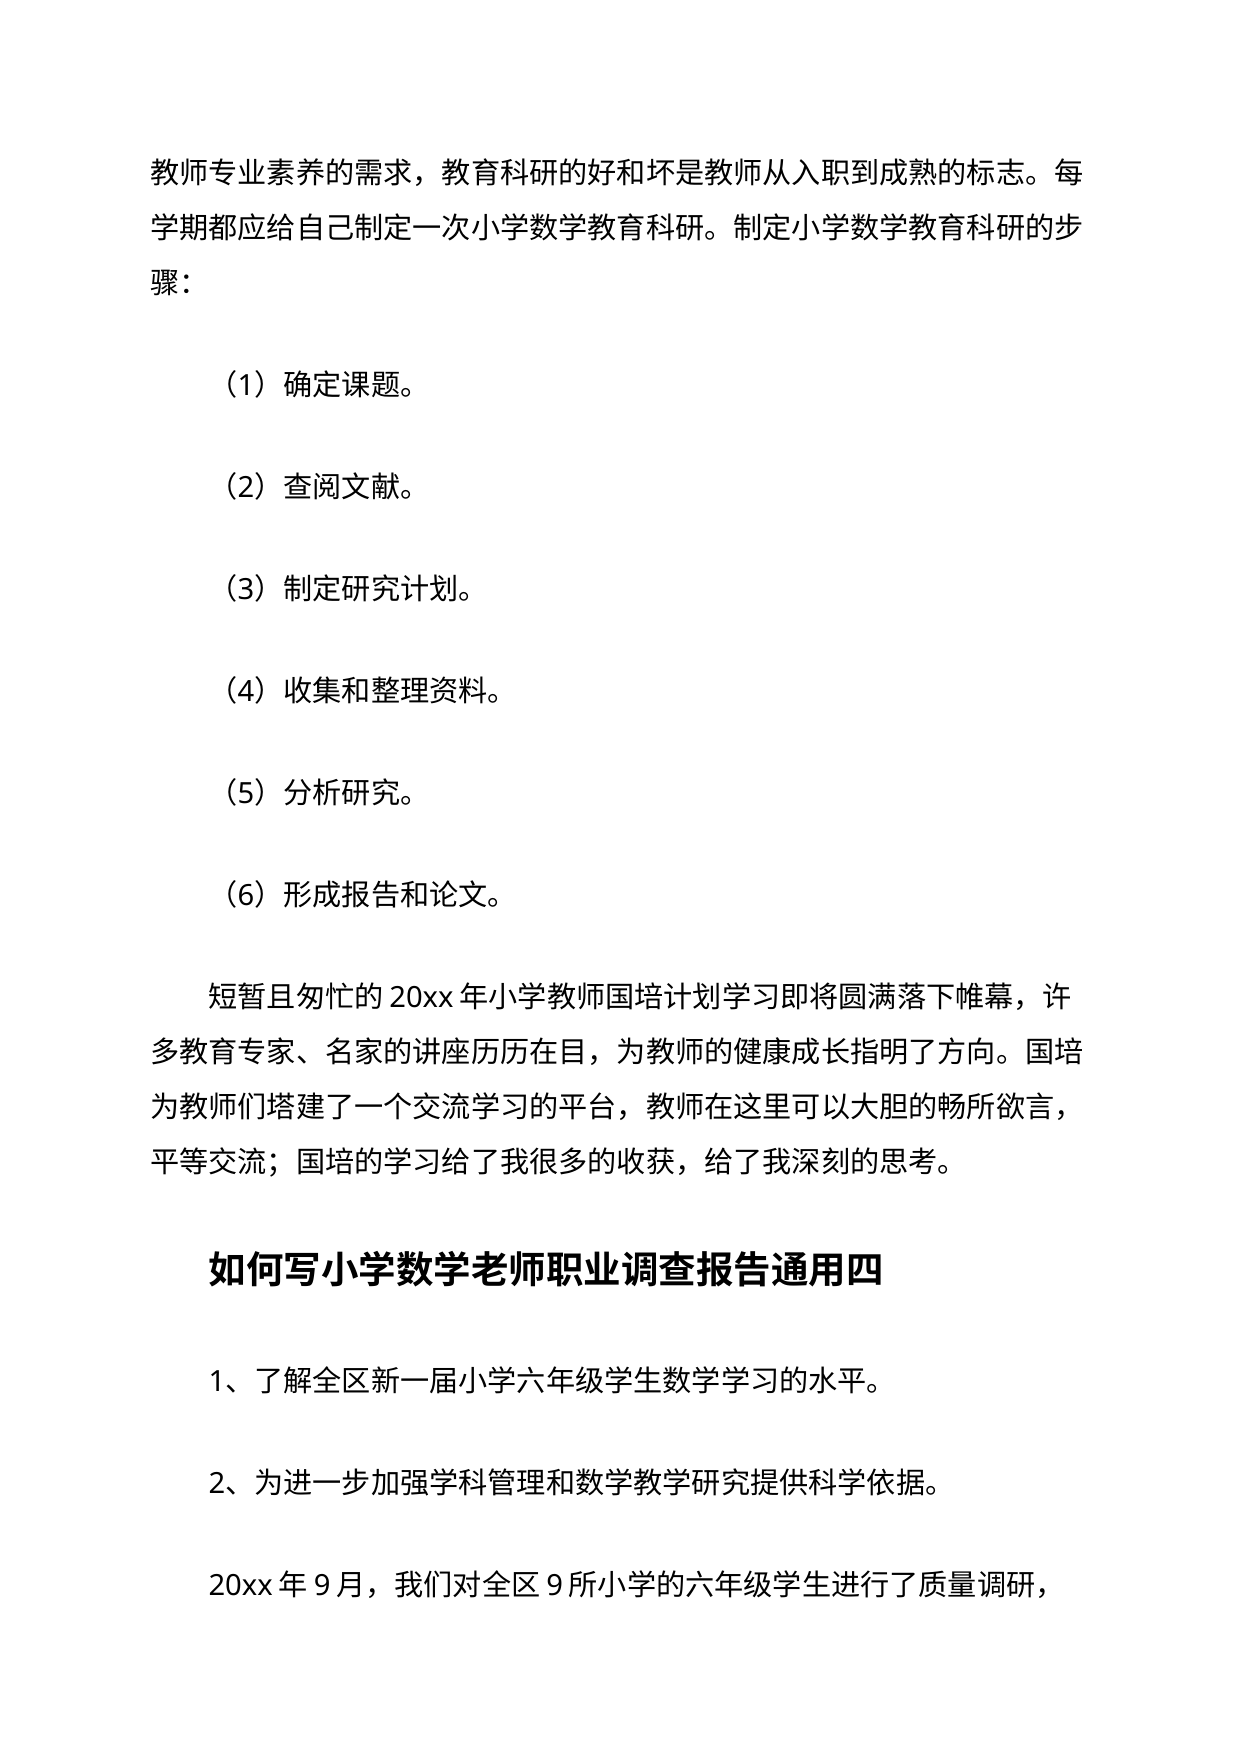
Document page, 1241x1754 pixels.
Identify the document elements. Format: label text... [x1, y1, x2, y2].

text （3）制定研究计划。 [150, 566, 1090, 608]
text 短暂且匆忙的20xx年小学教师国培计划学习即将圆满落下帷幕，许多教育专家、名家的讲座历历在目，为教师的健康成长指明了方向。国培为教师们塔建了一个交流学习的平台，教师在这里可以大胆的畅所欲言，平等交流；国培的学习给了我很多的收获，给了我深刻的思考。 [150, 973, 1090, 1181]
text （1）确定课题。 [150, 362, 1090, 404]
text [150, 150, 1090, 302]
text （5）分析研究。 [150, 769, 1090, 812]
text （4）收集和整理资料。 [150, 667, 1090, 710]
text （2）查阅文献。 [150, 463, 1090, 506]
text 如何写小学数学老师职业调查报告通用四 [150, 1240, 1090, 1294]
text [150, 1561, 1090, 1604]
text （6）形成报告和论文。 [150, 871, 1090, 914]
text 1、了解全区新一届小学六年级学生数学学习的水平。 [150, 1357, 1090, 1400]
text 2、为进一步加强学科管理和数学教学研究提供科学依据。 [150, 1459, 1090, 1502]
